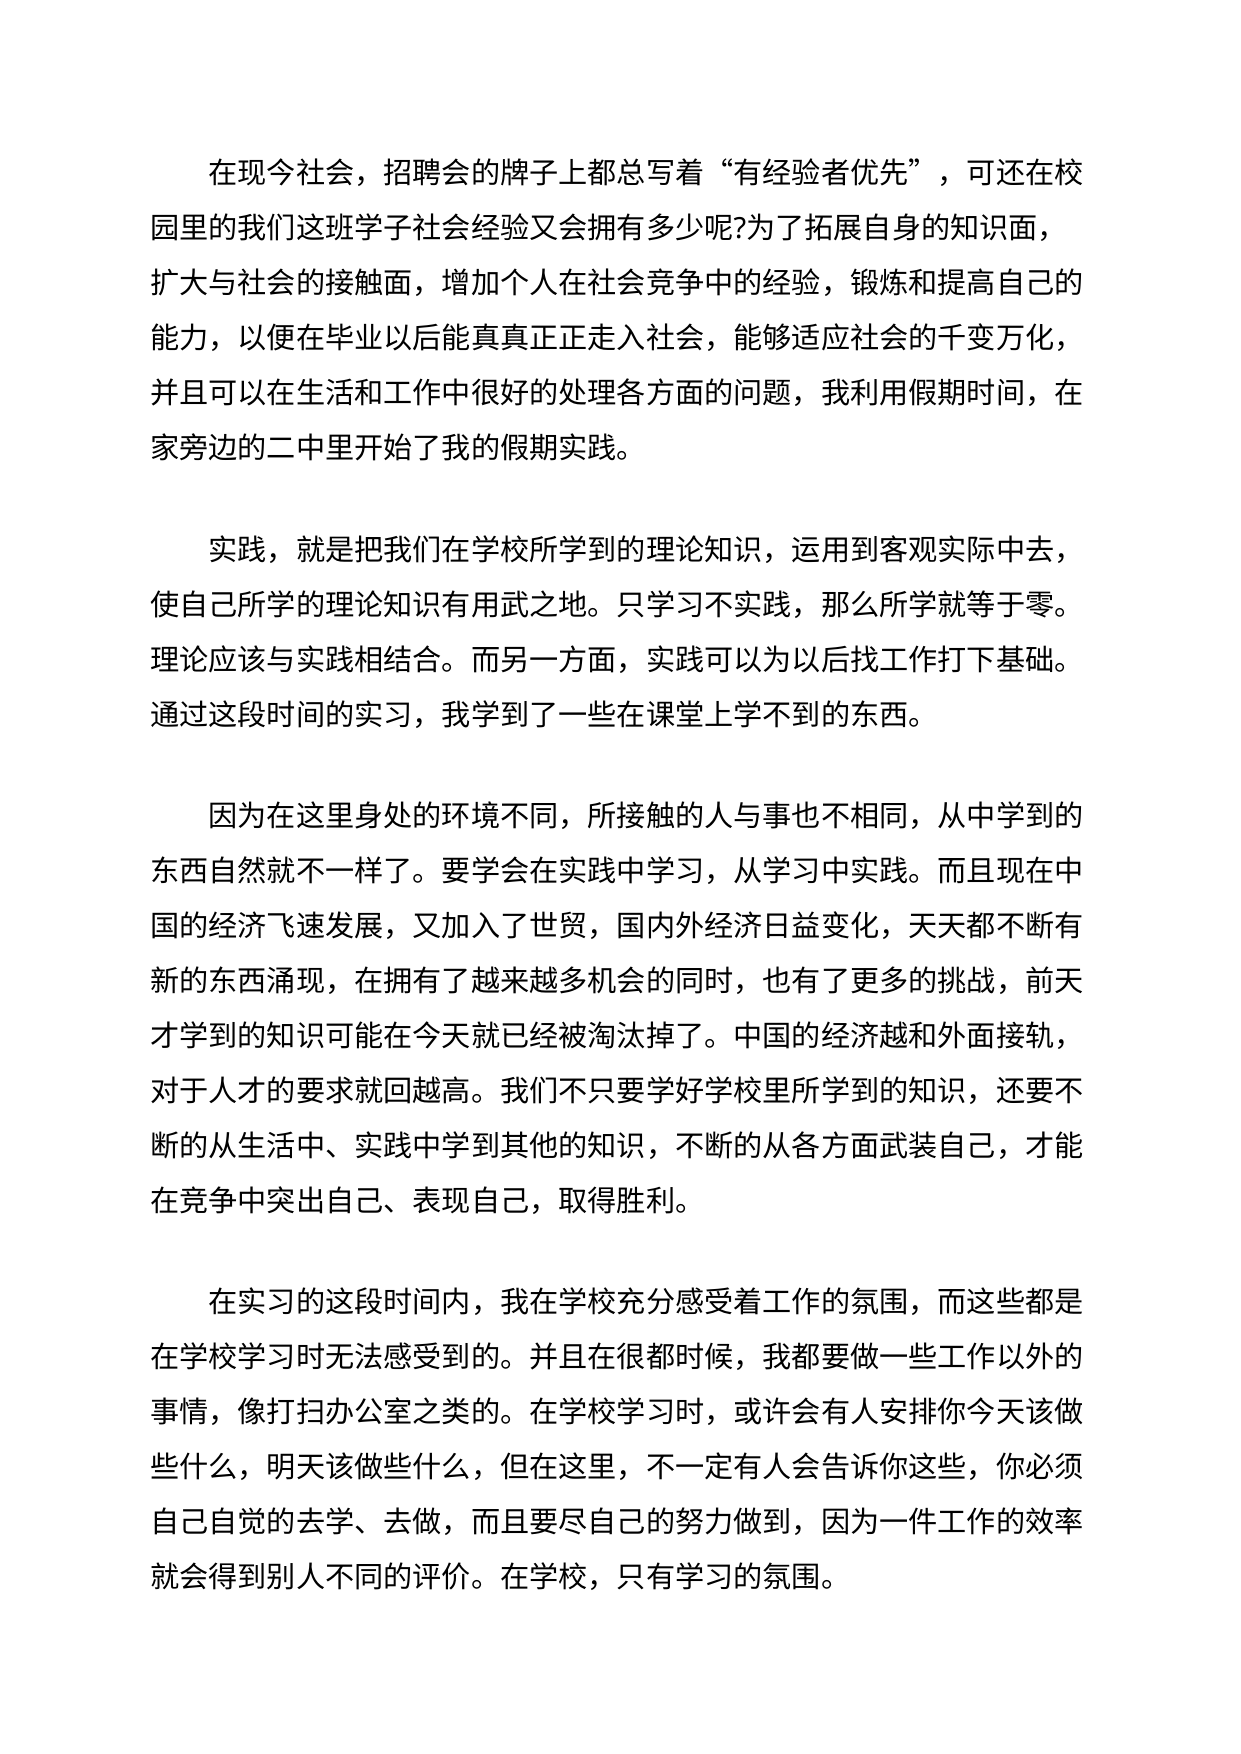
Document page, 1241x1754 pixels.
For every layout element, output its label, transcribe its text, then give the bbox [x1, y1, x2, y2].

text 在实习的这段时间内，我在学校充分感受着工作的氛围，而这些都是在学校学习时无法感受到的。并且在很都时候，我都要做一些工作以外的事情，像打扫办公室之类的。在学校学习时，或许会有人安排你今天该做些什么，明天该做些什么，但在这里，不一定有人会告诉你这些，你必须自己自觉的去学、去做，而且要尽自己的努力做到，因为一件工作的效率就会得到别人不同的评价。在学校，只有学习的氛围。 [150, 1279, 1090, 1596]
text 在现今社会，招聘会的牌子上都总写着“有经验者优先”，可还在校园里的我们这班学子社会经验又会拥有多少呢?为了拓展自身的知识面，扩大与社会的接触面，增加个人在社会竞争中的经验，锻炼和提高自己的能力，以便在毕业以后能真真正正走入社会，能够适应社会的千变万化，并且可以在生活和工作中很好的处理各方面的问题，我利用假期时间，在家旁边的二中里开始了我的假期实践。 [150, 150, 1090, 467]
text 因为在这里身处的环境不同，所接触的人与事也不相同，从中学到的东西自然就不一样了。要学会在实践中学习，从学习中实践。而且现在中国的经济飞速发展，又加入了世贸，国内外经济日益变化，天天都不断有新的东西涌现，在拥有了越来越多机会的同时，也有了更多的挑战，前天才学到的知识可能在今天就已经被淘汰掉了。中国的经济越和外面接轨，对于人才的要求就回越高。我们不只要学好学校里所学到的知识，还要不断的从生活中、实践中学到其他的知识，不断的从各方面武装自己，才能在竞争中突出自己、表现自己，取得胜利。 [150, 793, 1090, 1219]
text 实践，就是把我们在学校所学到的理论知识，运用到客观实际中去，使自己所学的理论知识有用武之地。只学习不实践，那么所学就等于零。理论应该与实践相结合。而另一方面，实践可以为以后找工作打下基础。通过这段时间的实习，我学到了一些在课堂上学不到的东西。 [150, 526, 1090, 733]
